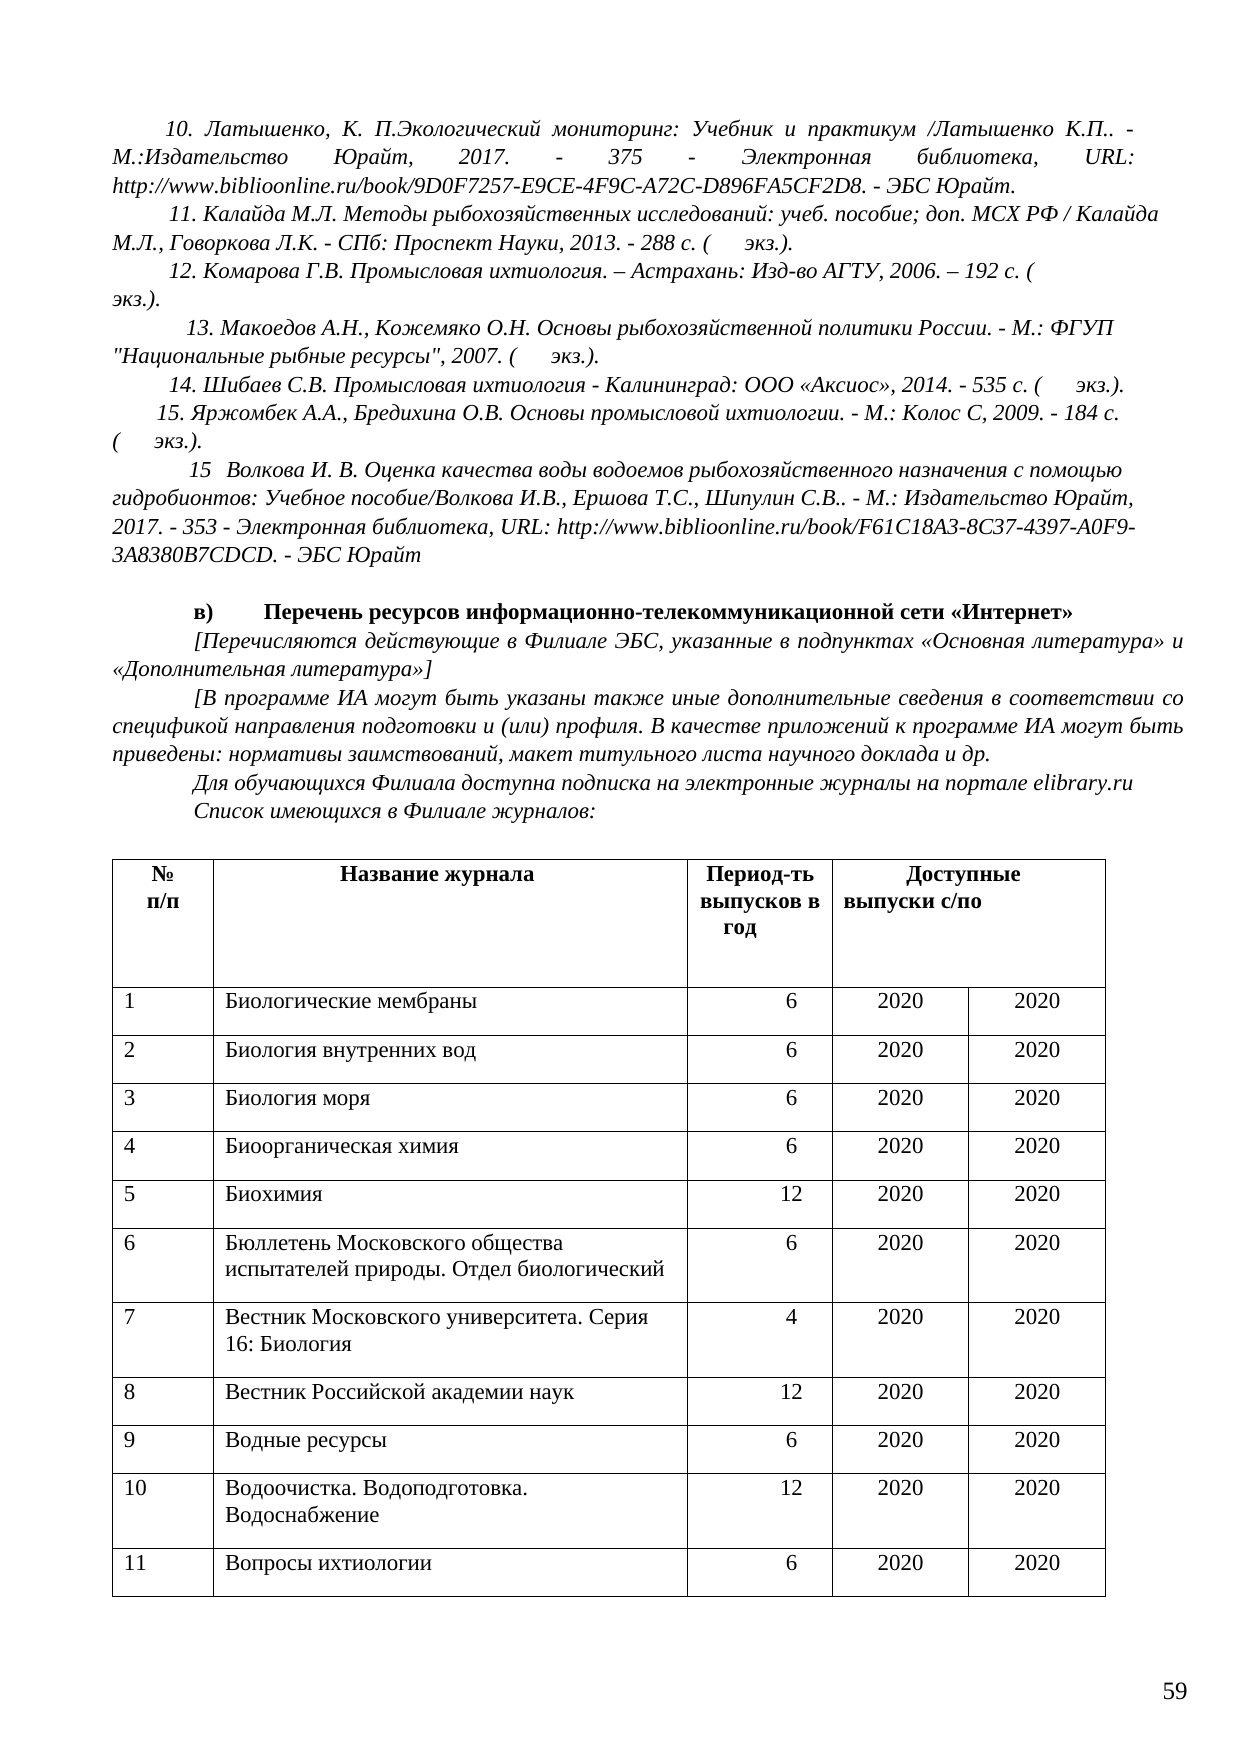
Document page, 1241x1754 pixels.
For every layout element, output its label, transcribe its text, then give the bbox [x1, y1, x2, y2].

table_cell Биология внутренних вод [214, 1036, 687, 1083]
table_header № п/п [113, 860, 213, 987]
text 15. Яржомбек А.А., Бредихина О.В. Основы промысловой ихтиологии. - М.: Колос С, 2009. - 184 с. ( экз.). [112, 399, 1187, 454]
text 14. Шибаев С.В. Промысловая ихтиология - Калининград: ООО «Аксиос», 2014. - 535 с. ( экз.). [112, 371, 1187, 397]
table_header Период-ть выпусков в год [688, 860, 832, 987]
table_cell 2020 [969, 1549, 1105, 1596]
text [В программе ИА могут быть указаны также иные дополнительные сведения в соответствии со спецификой направления подготовки и (или) профиля. В качестве приложений к программе ИА могут быть приведены: нормативы заимствований, макет титульного листа научного доклада и др. [112, 683, 1187, 767]
text 13. Макоедов А.Н., Кожемяко О.Н. Основы рыбохозяйственной политики России. - М.: ФГУП "Национальные рыбные ресурсы", 2007. ( экз.). [112, 314, 1187, 369]
table_cell 10 [113, 1474, 213, 1548]
table_cell 6 [688, 1036, 832, 1083]
text [Перечисляются действующие в Филиале ЭБС, указанные в подпунктах «Основная литература» и «Дополнительная литература»] [112, 627, 1187, 681]
table_cell 2020 [969, 1036, 1105, 1083]
text экз.). [112, 285, 1187, 312]
text Для обучающихся Филиала доступна подписка на электронные журналы на портале elibrary.ru [112, 769, 1187, 795]
table_cell Водоочистка. Водоподготовка. Водоснабжение [214, 1474, 687, 1548]
table_header Доступные выпуски с/по [833, 860, 1105, 987]
table_cell 12 [688, 1181, 832, 1228]
table_cell 2020 [969, 1378, 1105, 1425]
table_cell 6 [688, 1084, 832, 1131]
text 12. Комарова Г.В. Промысловая ихтиология. – Астрахань: Изд-во АГТУ, 2006. – 192 с. ( [168, 257, 1187, 283]
table_cell Биологические мембраны [214, 988, 687, 1035]
table_cell Биоорганическая химия [214, 1132, 687, 1179]
text 11. Калайда М.Л. Методы рыбохозяйственных исследований: учеб. пособие; доп. МСХ РФ / Калайда М.Л., Говоркова Л.К. - СПб: Проспект Науки, 2013. - 288 с. ( экз.). [112, 200, 1187, 255]
table_cell 2020 [833, 1084, 968, 1131]
table_cell 2020 [833, 1549, 968, 1596]
table_cell 12 [688, 1378, 832, 1425]
table_cell 2020 [969, 1426, 1105, 1473]
text гидробионтов: Учебное пособие/Волкова И.В., Ершова Т.С., Шипулин С.В.. - М.: Издательство Юрайт, 2017. - 353 - Электронная библиотека, URL: http://www.biblioonline.ru/book/F61C18A3-8C37-4397-A0F9-3A8380B7CDCD. - ЭБС Юрайт [112, 484, 1187, 568]
table_cell Вестник Российской академии наук [214, 1378, 687, 1425]
table_cell 2020 [833, 1132, 968, 1179]
table_cell Биохимия [214, 1181, 687, 1228]
table_cell Биология моря [214, 1084, 687, 1131]
table_cell 2020 [833, 1474, 968, 1548]
table_cell 1 [113, 988, 213, 1035]
table_cell 7 [113, 1303, 213, 1377]
table_cell 12 [688, 1474, 832, 1548]
table_cell 6 [113, 1229, 213, 1302]
table_cell 6 [688, 1132, 832, 1179]
table_cell 2020 [833, 1229, 968, 1302]
table_cell 11 [113, 1549, 213, 1596]
table_cell 2020 [833, 1378, 968, 1425]
table_cell Вестник Московского университета. Серия 16: Биология [214, 1303, 687, 1377]
table_cell Бюллетень Московского общества испытателей природы. Отдел биологический [214, 1229, 687, 1302]
table_cell Водные ресурсы [214, 1426, 687, 1473]
table_cell 2020 [969, 1181, 1105, 1228]
table_cell 2020 [969, 988, 1105, 1035]
table_cell 4 [113, 1132, 213, 1179]
table_cell 9 [113, 1426, 213, 1473]
table_cell 2020 [969, 1132, 1105, 1179]
table_cell 6 [688, 1549, 832, 1596]
table_cell 2020 [833, 1036, 968, 1083]
table_cell 2020 [833, 1426, 968, 1473]
table_cell 2020 [969, 1303, 1105, 1377]
table_cell 5 [113, 1181, 213, 1228]
table_cell Вопросы ихтиологии [214, 1549, 687, 1596]
table_cell 2020 [833, 1303, 968, 1377]
table_header Название журнала [214, 860, 687, 987]
table_cell 6 [688, 1229, 832, 1302]
table_cell 2020 [833, 1181, 968, 1228]
text 10. Латышенко, К. П.Экологический мониторинг: Учебник и практикум /Латышенко К.П.. - М.:Издательство Юрайт, 2017. - 375 - Электронная библиотека, URL: http://www.biblioonline.ru/book/9D0F7257-E9CE-4F9C-A72C-D896FA5CF2D8. - ЭБС Юрайт. [112, 115, 1137, 198]
table_cell 2020 [969, 1084, 1105, 1131]
table_cell 6 [688, 988, 832, 1035]
table_cell 3 [113, 1084, 213, 1131]
table_cell 6 [688, 1426, 832, 1473]
table_cell 2020 [833, 988, 968, 1035]
text Список имеющихся в Филиале журналов: [112, 797, 1187, 824]
table_cell 2020 [969, 1474, 1105, 1548]
table_cell 8 [113, 1378, 213, 1425]
table_cell 4 [688, 1303, 832, 1377]
text в) Перечень ресурсов информационно-телекоммуникационной сети «Интернет» [112, 598, 1187, 624]
table_cell 2 [113, 1036, 213, 1083]
table_cell 2020 [969, 1229, 1105, 1302]
list Волкова И. В. Оценка качества воды водоемов рыбохозяйственного назначения с помощью [188, 456, 1187, 482]
